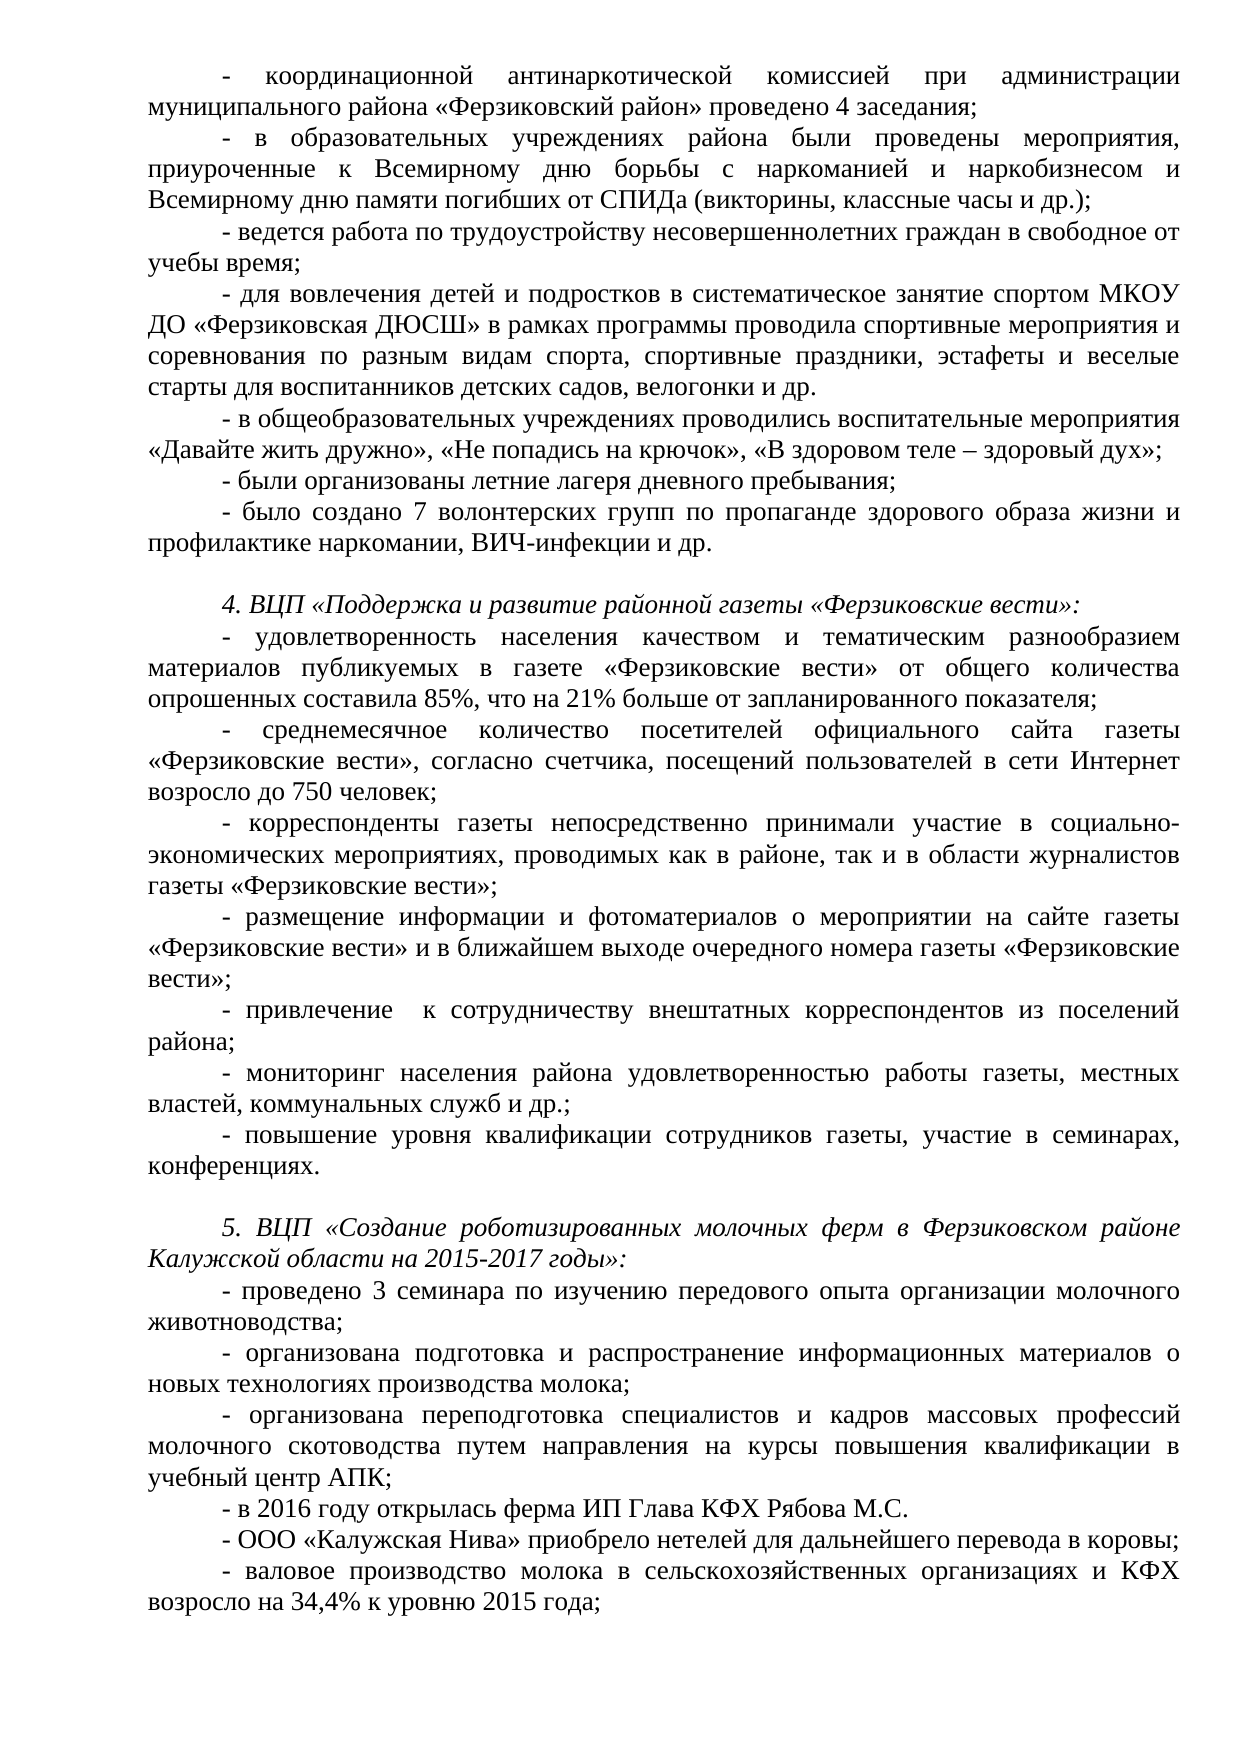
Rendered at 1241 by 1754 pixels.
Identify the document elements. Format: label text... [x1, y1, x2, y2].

text - удовлетворенность населения качеством и тематическим разнообразием материалов публикуемых в газете «Ферзиковские вести» от общего количества опрошенных составила 85%, что на 21% больше от запланированного показателя; [148, 620, 1181, 713]
text - для вовлечения детей и подростков в систематическое занятие спортом МКОУ ДО «Ферзиковская ДЮСШ» в рамках программы проводила спортивные мероприятия и соревнования по разным видам спорта, спортивные праздники, эстафеты и веселые старты для воспитанников детских садов, велогонки и др. [148, 277, 1181, 402]
text 4. ВЦП «Поддержка и развитие районной газеты «Ферзиковские вести»: [148, 588, 1181, 620]
text - в общеобразовательных учреждениях проводились воспитательные мероприятия «Давайте жить дружно», «Не попадись на крючок», «В здоровом теле – здоровый дух»; [148, 402, 1181, 464]
text - ООО «Калужская Нива» приобрело нетелей для дальнейшего перевода в коровы; [148, 1523, 1181, 1554]
text - было создано 7 волонтерских групп по пропаганде здорового образа жизни и профилактике наркомании, ВИЧ-инфекции и др. [148, 495, 1181, 557]
text - координационной антинаркотической комиссией при администрации муниципального района «Ферзиковский район» проведено 4 заседания; [148, 59, 1181, 121]
text - мониторинг населения района удовлетворенностью работы газеты, местных властей, коммунальных служб и др.; [148, 1056, 1181, 1118]
text - были организованы летние лагеря дневного пребывания; [148, 464, 1181, 495]
text - валовое производство молока в сельскохозяйственных организациях и КФХ возросло на 34,4% к уровню 2015 года; [148, 1554, 1181, 1616]
text 5. ВЦП «Создание роботизированных молочных ферм в Ферзиковском районе Калужской области на 2015-2017 годы»: [148, 1211, 1181, 1274]
text - привлечение к сотрудничеству внештатных корреспондентов из поселений района; [148, 993, 1181, 1056]
text - организована подготовка и распространение информационных материалов о новых технологиях производства молока; [148, 1336, 1181, 1398]
text - размещение информации и фотоматериалов о мероприятии на сайте газеты «Ферзиковские вести» и в ближайшем выходе очередного номера газеты «Ферзиковские вести»; [148, 900, 1181, 993]
text - ведется работа по трудоустройству несовершеннолетних граждан в свободное от учебы время; [148, 215, 1181, 277]
text - в 2016 году открылась ферма ИП Глава КФХ Рябова М.С. [148, 1492, 1181, 1523]
text - корреспонденты газеты непосредственно принимали участие в социально-экономических мероприятиях, проводимых как в районе, так и в области журналистов газеты «Ферзиковские вести»; [148, 807, 1181, 900]
text - повышение уровня квалификации сотрудников газеты, участие в семинарах, конференциях. [148, 1118, 1181, 1180]
text - проведено 3 семинара по изучению передового опыта организации молочного животноводства; [148, 1274, 1181, 1336]
text - организована переподготовка специалистов и кадров массовых профессий молочного скотоводства путем направления на курсы повышения квалификации в учебный центр АПК; [148, 1398, 1181, 1492]
text - в образовательных учреждениях района были проведены мероприятия, приуроченные к Всемирному дню борьбы с наркоманией и наркобизнесом и Всемирному дню памяти погибших от СПИДа (викторины, классные часы и др.); [148, 121, 1181, 215]
text - среднемесячное количество посетителей официального сайта газеты «Ферзиковские вести», согласно счетчика, посещений пользователей в сети Интернет возросло до 750 человек; [148, 713, 1181, 807]
